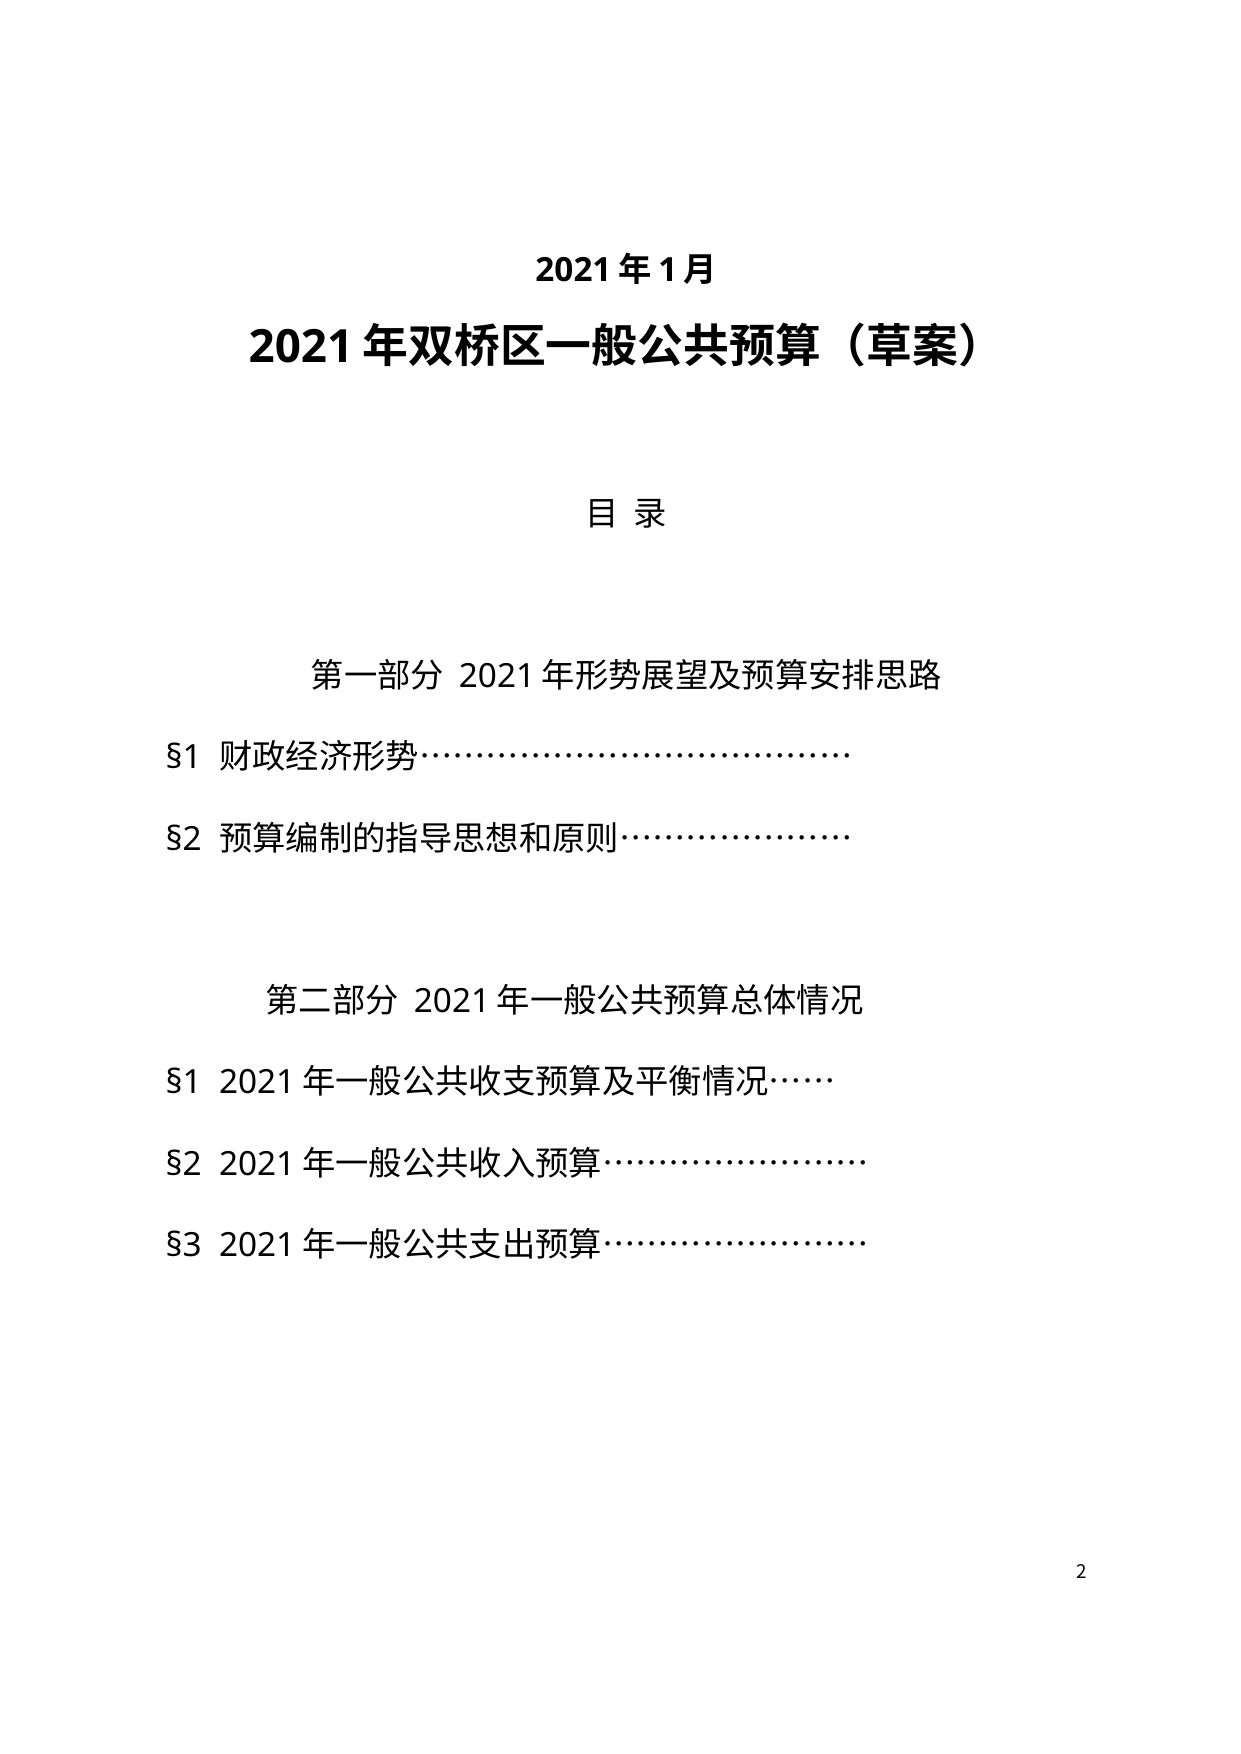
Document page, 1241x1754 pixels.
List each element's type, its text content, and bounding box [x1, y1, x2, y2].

text 第一部分 2021年形势展望及预算安排思路 [165, 639, 1087, 699]
text §2 2021年一般公共收入预算…………………… [165, 1127, 1087, 1187]
text 目 录 [165, 477, 1087, 537]
text 2021年双桥区一般公共预算（草案） [165, 314, 1087, 374]
text §3 2021年一般公共支出预算…………………… [165, 1208, 1087, 1268]
text §1 2021年一般公共收支预算及平衡情况…… [165, 1045, 1087, 1106]
text §2 预算编制的指导思想和原则………………… [165, 802, 1087, 862]
text 2021年1月 [165, 233, 1087, 293]
text §1 财政经济形势………………………………… [165, 720, 1087, 781]
text 第二部分 2021年一般公共预算总体情况 [165, 964, 1087, 1024]
